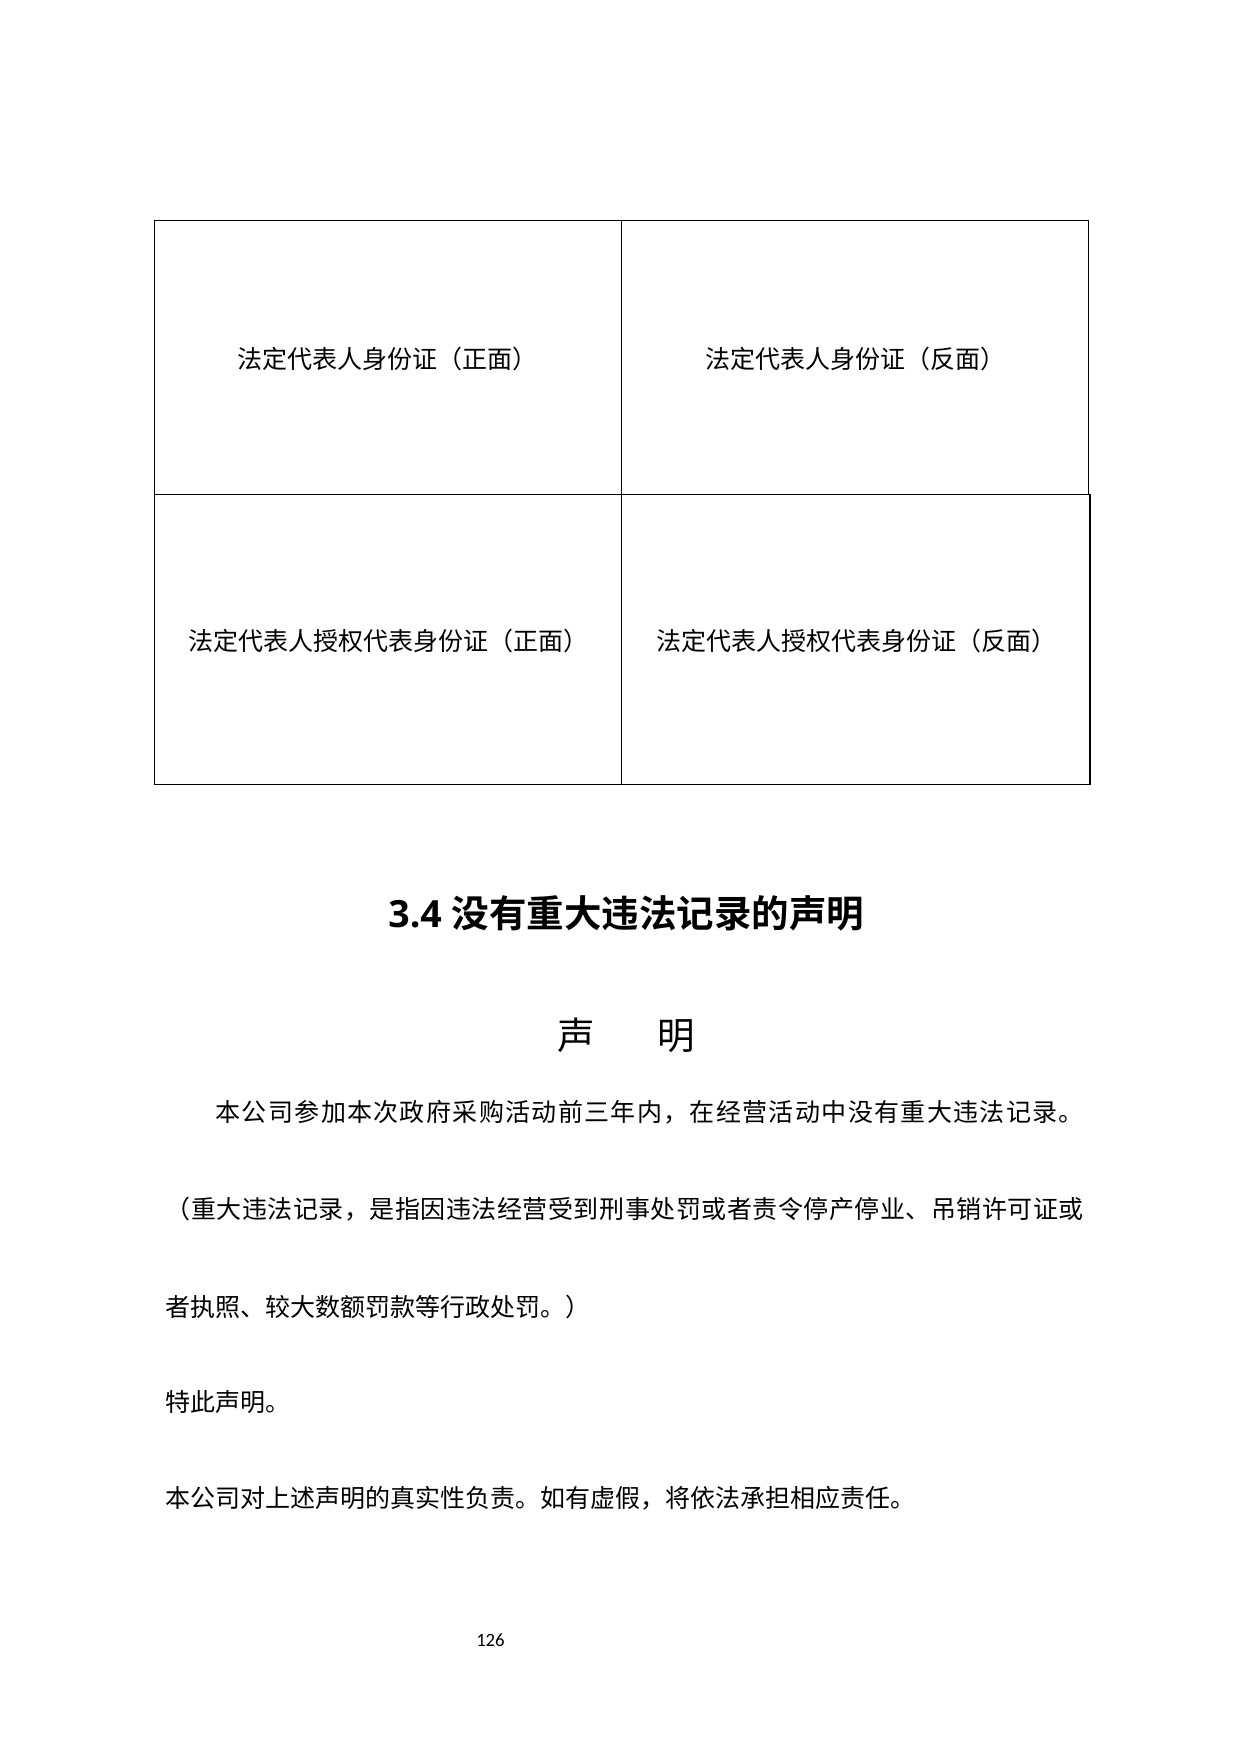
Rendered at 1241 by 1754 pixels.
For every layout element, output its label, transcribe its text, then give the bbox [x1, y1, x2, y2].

table_cell 法定代表人授权代表身份证（正面） [155, 495, 621, 784]
text 本公司对上述声明的真实性负责。如有虚假，将依法承担相应责任。 [165, 1464, 1087, 1529]
text 本公司参加本次政府采购活动前三年内，在经营活动中没有重大违法记录。（重大违法记录，是指因违法经营受到刑事处罚或者责令停产停业、吊销许可证或者执照、较大数额罚款等行政处罚。） [165, 1078, 1087, 1338]
text 声 明 [165, 1000, 1087, 1065]
table_header 法定代表人身份证（反面） [622, 221, 1088, 494]
table_header 法定代表人身份证（正面） [155, 221, 621, 494]
text 特此声明。 [165, 1368, 1087, 1433]
text 3.4 没有重大违法记录的声明 [165, 879, 1087, 944]
table_cell 法定代表人授权代表身份证（反面） [622, 495, 1089, 784]
